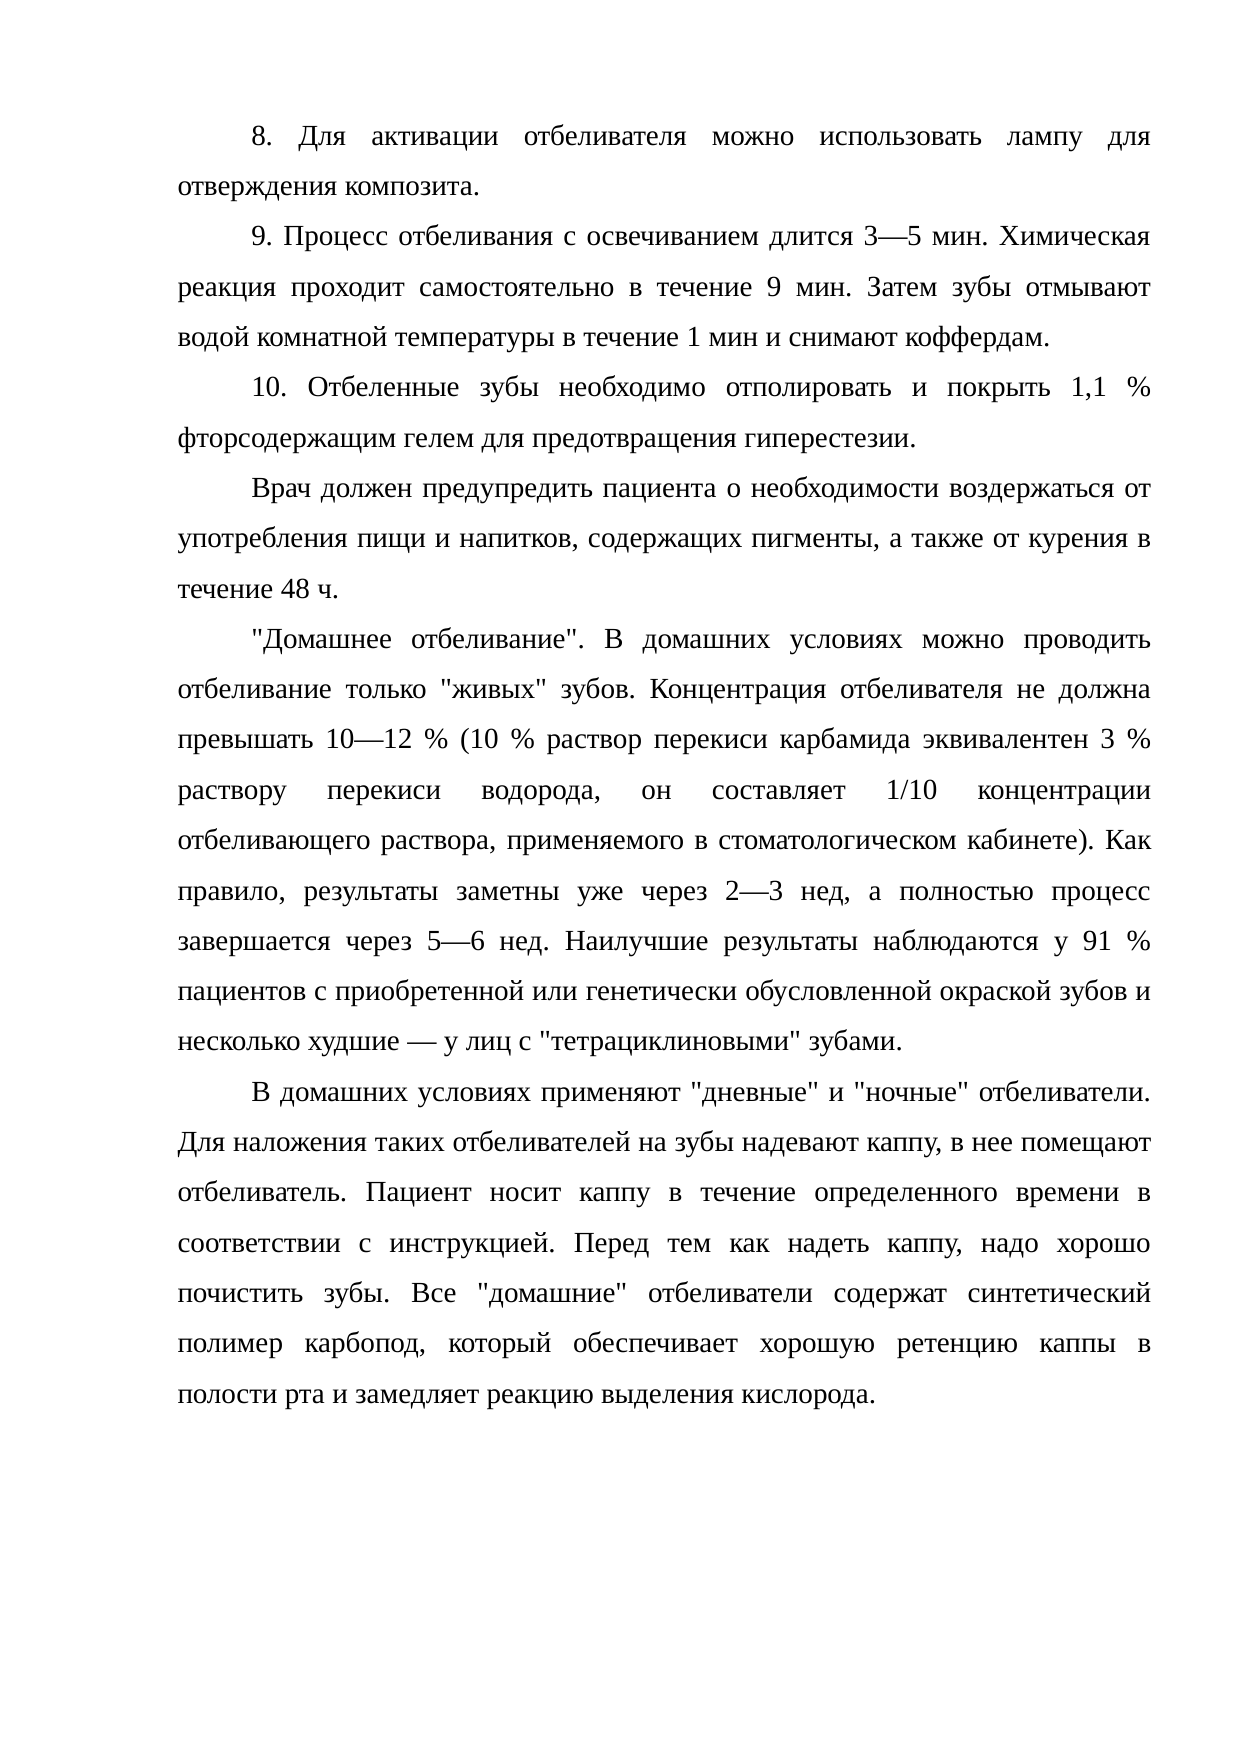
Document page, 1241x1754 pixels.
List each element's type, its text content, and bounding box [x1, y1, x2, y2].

text 9. Процесс отбеливания с освечиванием длится 3—5 мин. Химическая реакция проходит самостоятельно в течение 9 мин. Затем зубы отмывают водой комнатной температуры в течение 1 мин и снимают коффердам. [177, 219, 1152, 353]
text 8. Для активации отбеливателя можно использовать лампу для отверждения композита. [177, 118, 1152, 202]
text 10. Отбеленные зубы необходимо отполировать и покрыть 1,1 % фторсодержащим гелем для предотвращения гиперестезии. [177, 370, 1152, 453]
text В домашних условиях применяют "дневные" и "ночные" отбеливатели. Для наложения таких отбеливателей на зубы надевают каппу, в нее помещают отбеливатель. Пациент носит каппу в течение определенного времени в соответствии с инструкцией. Перед тем как надеть каппу, надо хорошо почистить зубы. Все "домашние" отбеливатели содержат синтетический полимер карбопод, который обеспечивает хорошую ретенцию каппы в полости рта и замедляет реакцию выделения кислорода. [177, 1074, 1152, 1409]
text Врач должен предупредить пациента о необходимости воздержаться от употребления пищи и напитков, содержащих пигменты, а также от курения в течение 48 ч. [177, 470, 1152, 604]
text "Домашнее отбеливание". В домашних условиях можно проводить отбеливание только "живых" зубов. Концентрация отбеливателя не должна превышать 10—12 % (10 % раствор перекиси карбамида эквивалентен 3 % раствору перекиси водорода, он составляет 1/10 концентрации отбеливающего раствора, применяемого в стоматологическом кабинете). Как правило, результаты заметны уже через 2—3 нед, а полностью процесс завершается через 5—6 нед. Наилучшие результаты наблюдаются у 91 % пациентов с приобретенной или генетически обусловленной окраской зубов и несколько худшие — у лиц с "тетрациклиновыми" зубами. [177, 621, 1152, 1057]
